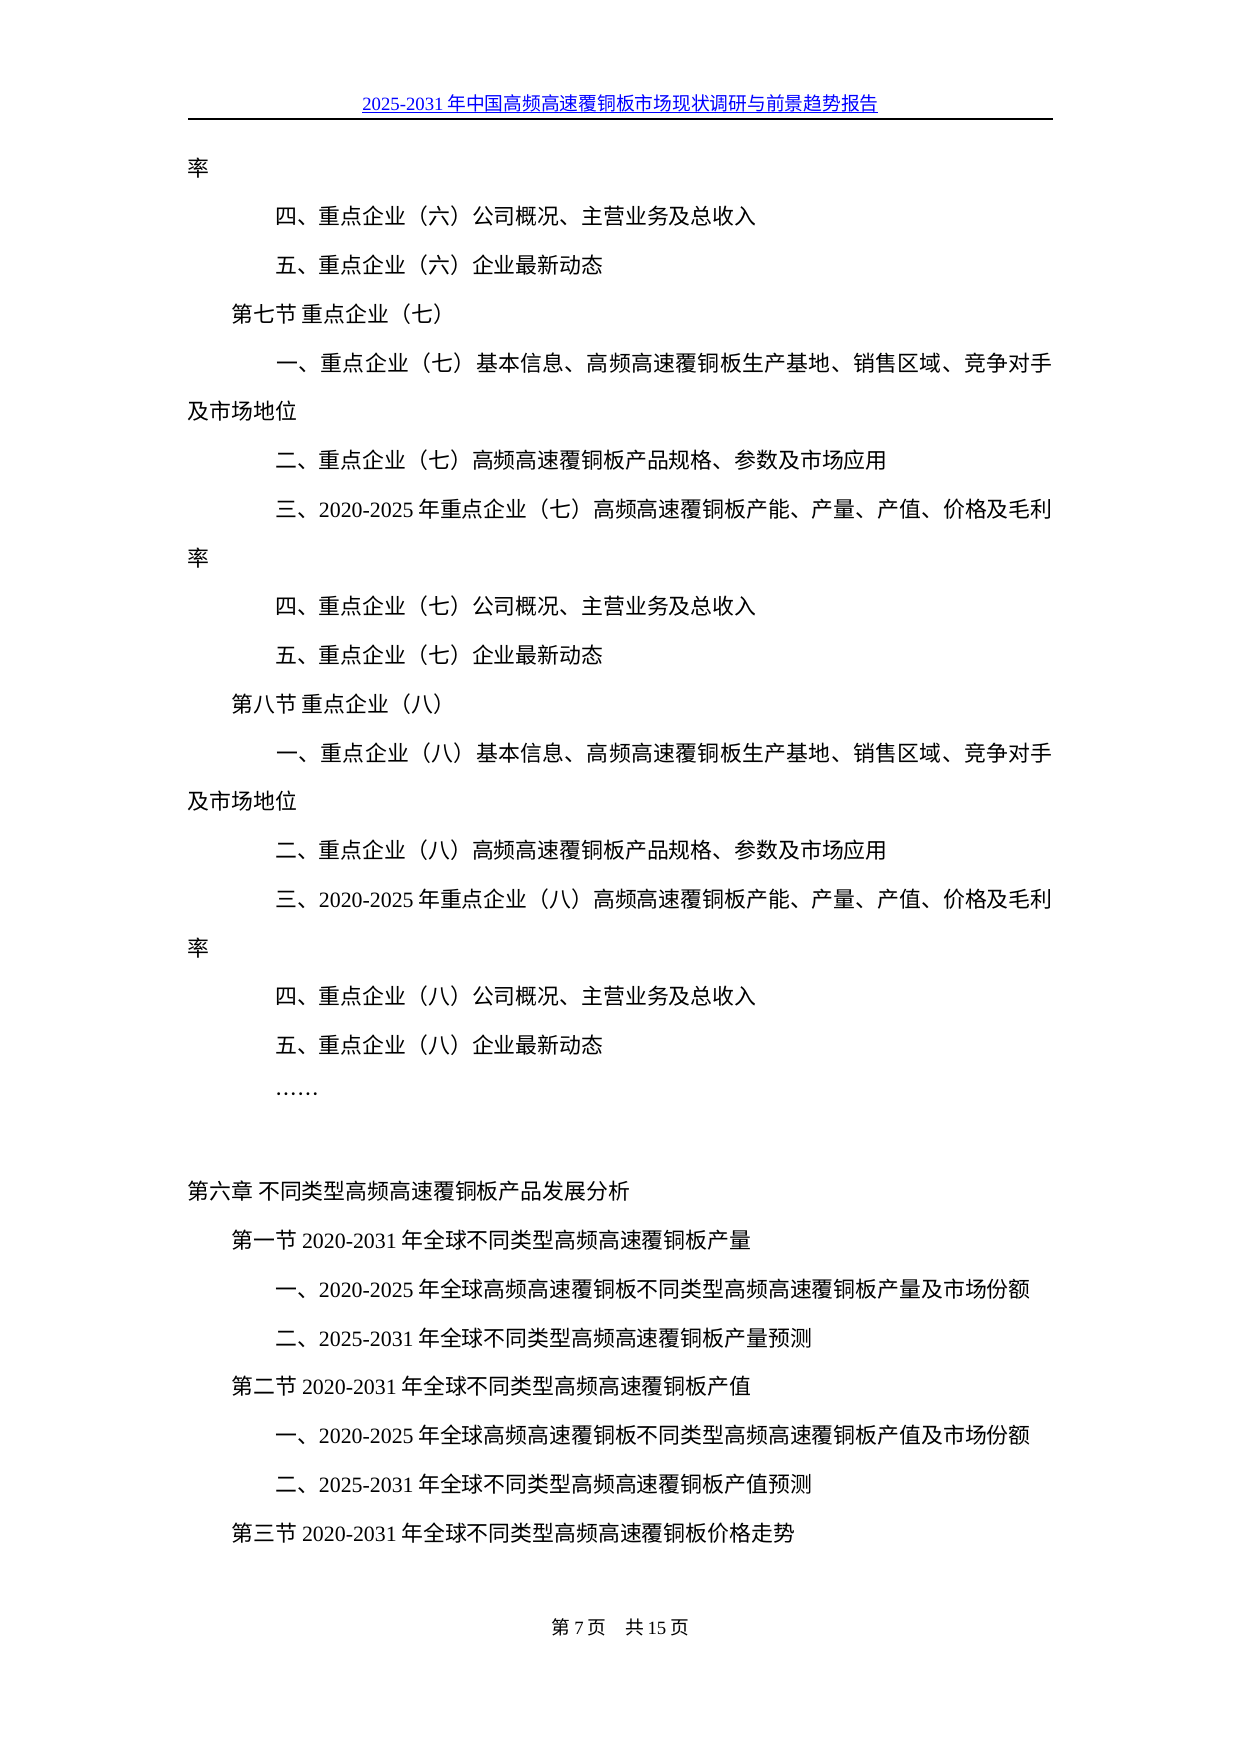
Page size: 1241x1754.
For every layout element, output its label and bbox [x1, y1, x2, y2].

text [187, 150, 1053, 1548]
